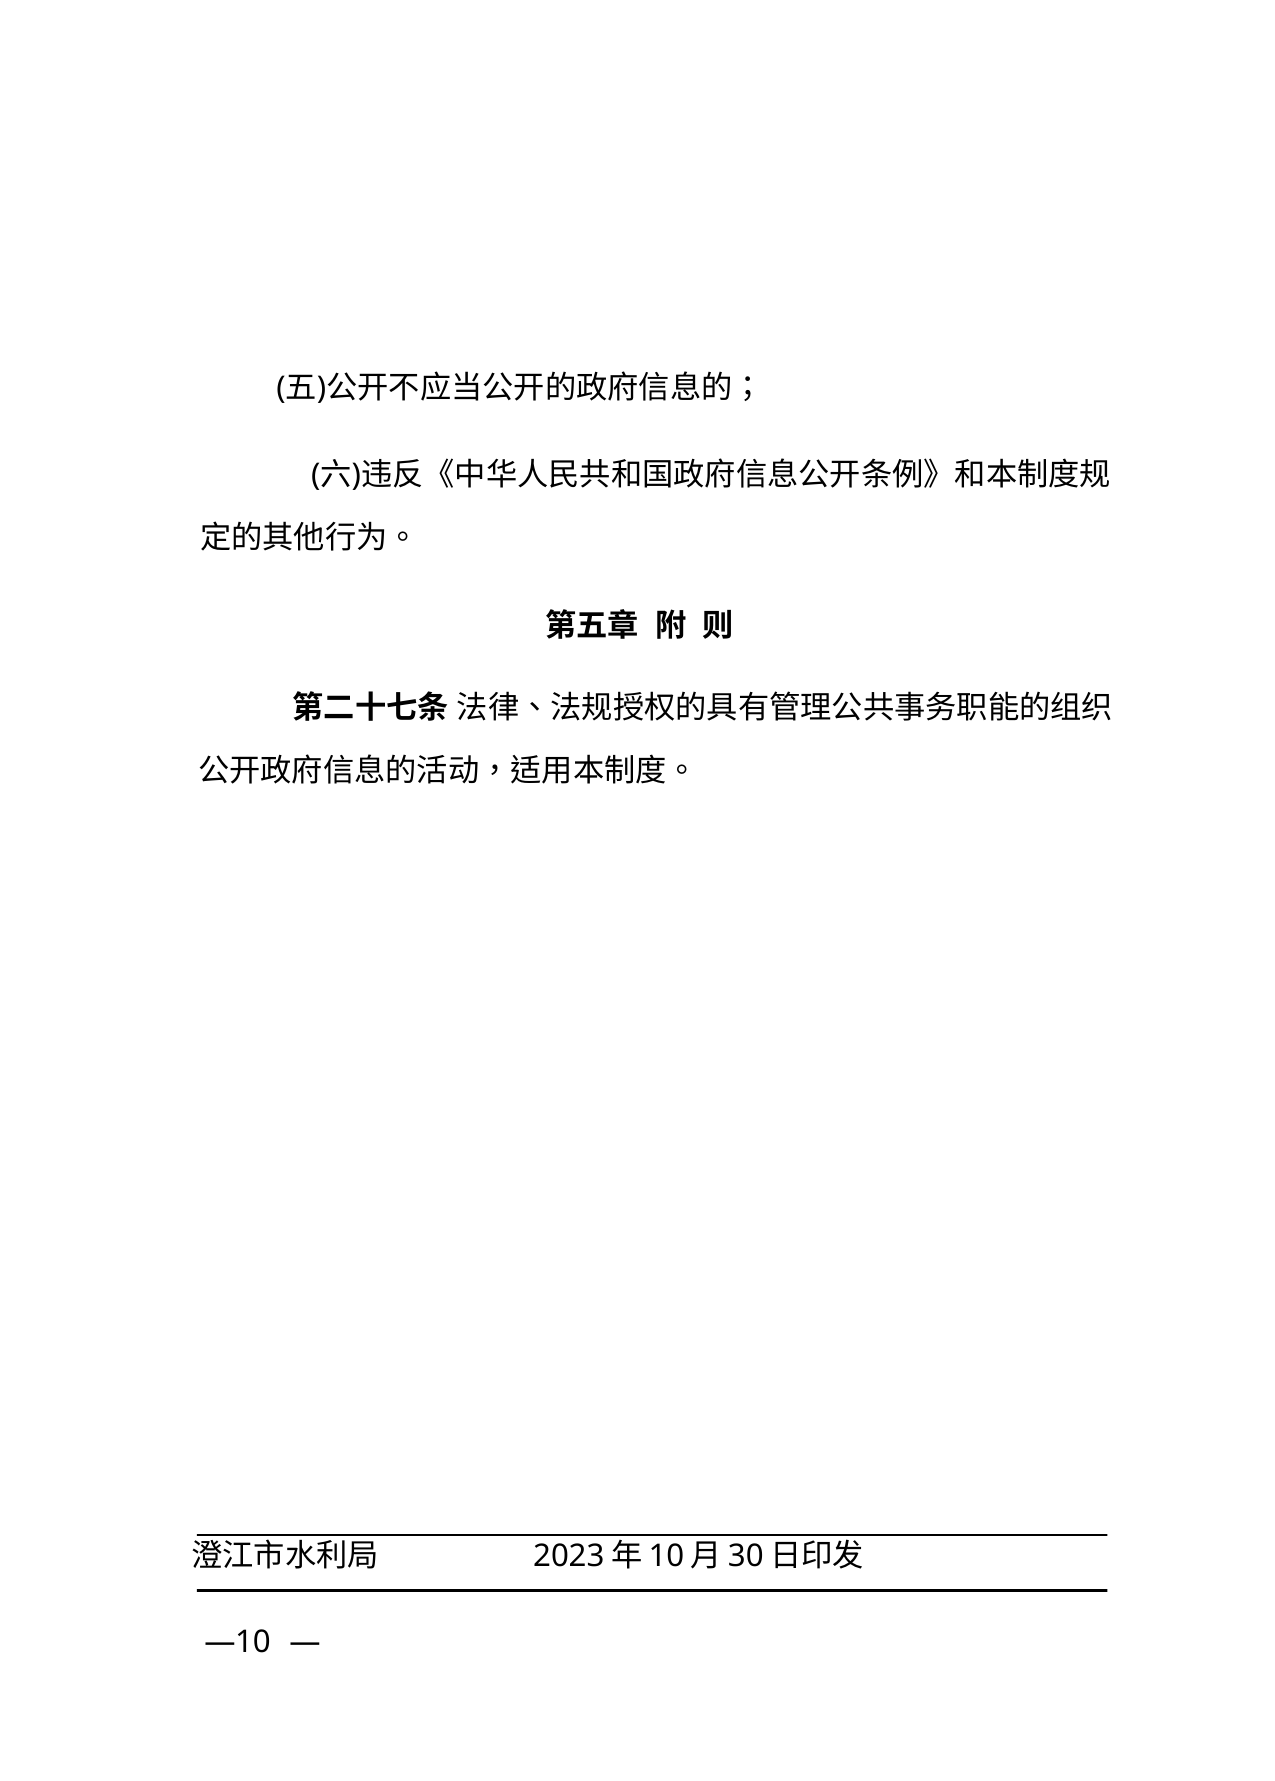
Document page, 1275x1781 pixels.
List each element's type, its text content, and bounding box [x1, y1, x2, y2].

text (六)违反《中华人民共和国政府信息公开条例》和本制度规 [191, 435, 1111, 498]
text 公开政府信息的活动，适用本制度。 [198, 731, 1113, 794]
text 定的其他行为。 [200, 498, 1113, 561]
text 澄江市水利局 2023年10月30日印发 [191, 1533, 1113, 1575]
text 第二十七条 法律、法规授权的具有管理公共事务职能的组织 [191, 668, 1113, 731]
text 第五章 附 则 [545, 586, 1113, 649]
text (五)公开不应当公开的政府信息的； [276, 349, 1113, 411]
